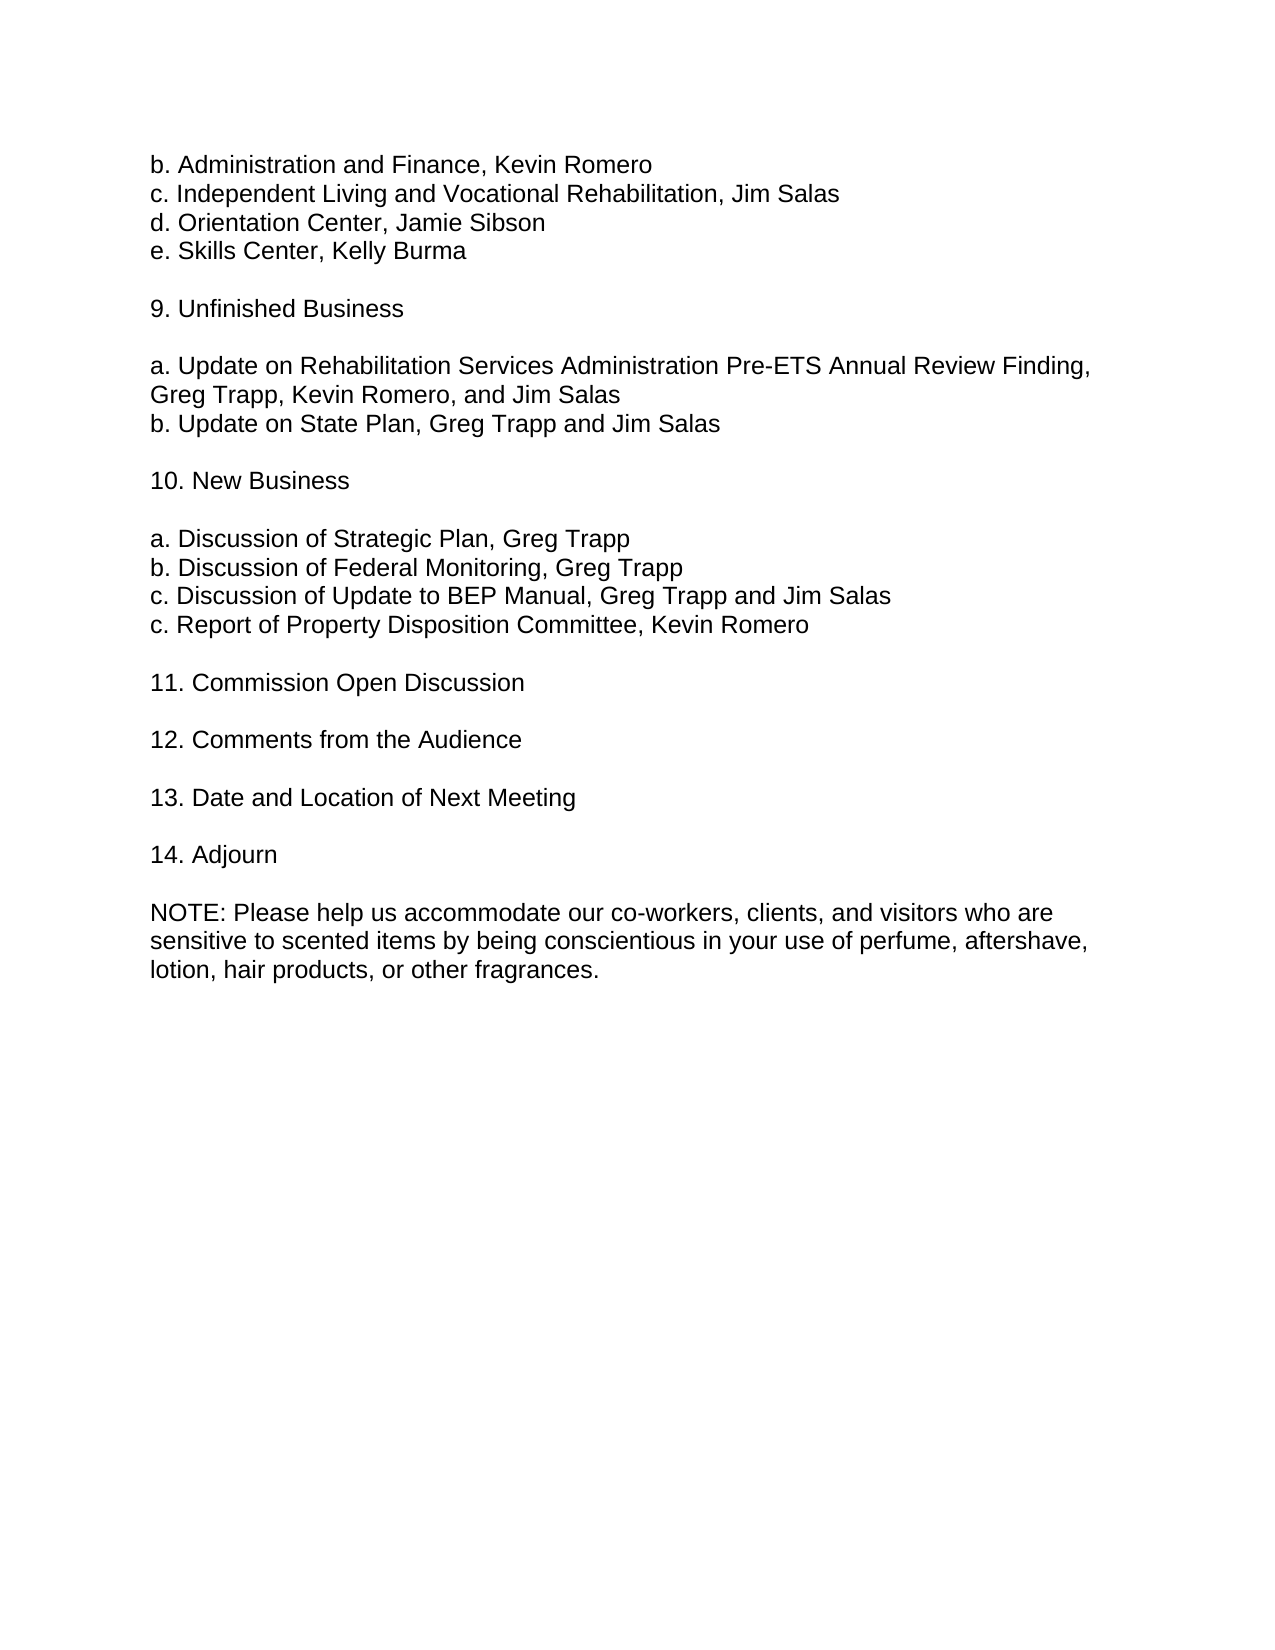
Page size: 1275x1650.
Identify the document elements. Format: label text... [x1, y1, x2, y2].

text a. Update on Rehabilitation Services Administration Pre-ETS Annual Review Finding, Greg Trapp, Kevin Romero, and Jim Salas [150, 351, 1125, 409]
text e. Skills Center, Kelly Burma [150, 236, 1125, 265]
text 9. Unfinished Business [150, 294, 1125, 322]
text 14. Adjourn [150, 840, 1125, 869]
text b. Discussion of Federal Monitoring, Greg Trapp [150, 552, 1125, 581]
text c. Discussion of Update to BEP Manual, Greg Trapp and Jim Salas [150, 581, 1125, 610]
text 13. Date and Location of Next Meeting [150, 782, 1125, 811]
text c. Report of Property Disposition Committee, Kevin Romero [150, 610, 1125, 639]
text d. Orientation Center, Jamie Sibson [150, 207, 1125, 236]
text b. Administration and Finance, Kevin Romero [150, 150, 1125, 179]
text b. Update on State Plan, Greg Trapp and Jim Salas [150, 409, 1125, 437]
text 11. Commission Open Discussion [150, 667, 1125, 696]
text 12. Comments from the Audience [150, 725, 1125, 754]
text c. Independent Living and Vocational Rehabilitation, Jim Salas [150, 179, 1125, 207]
text NOTE: Please help us accommodate our co-workers, clients, and visitors who are sensitive to scented items by being conscientious in your use of perfume, aftershave, lotion, hair products, or other fragrances. [150, 897, 1125, 984]
text 10. New Business [150, 466, 1125, 495]
text a. Discussion of Strategic Plan, Greg Trapp [150, 524, 1125, 552]
